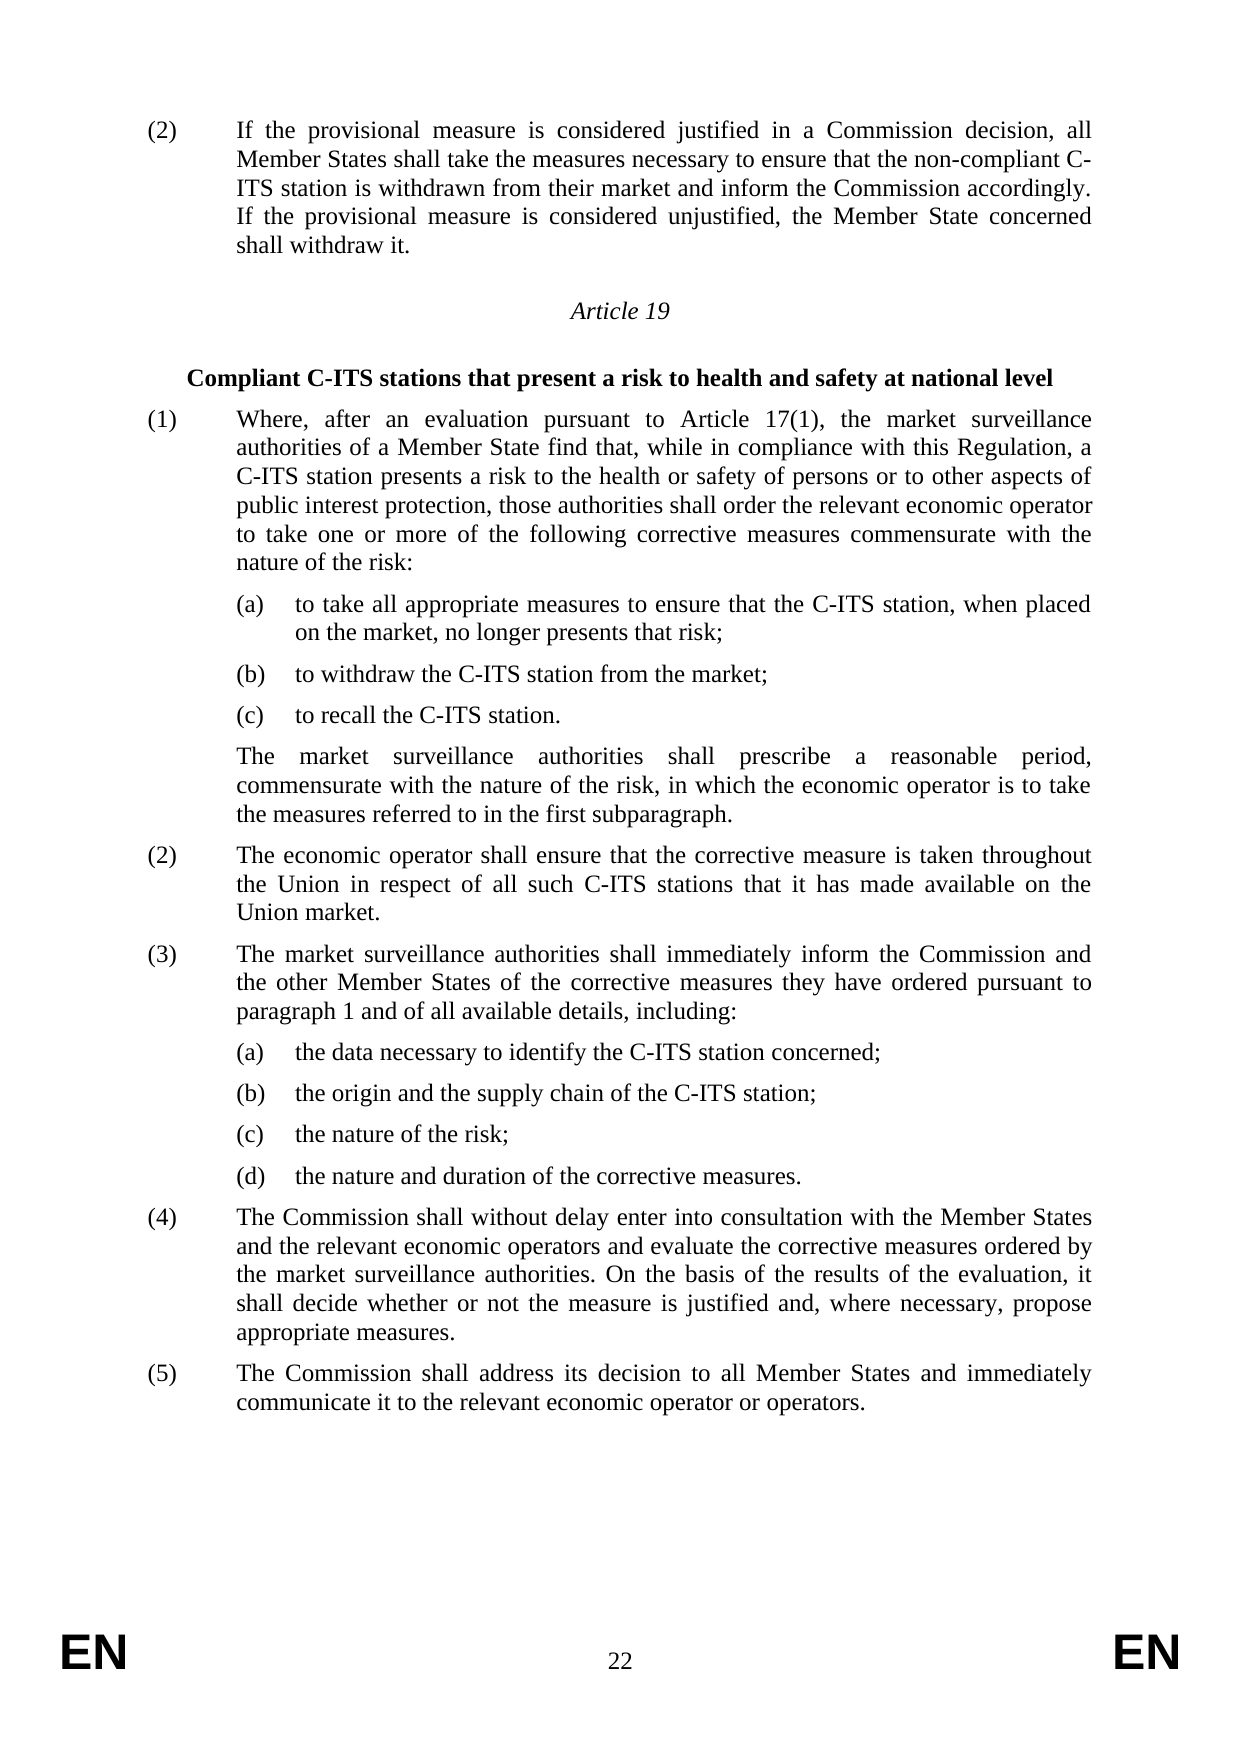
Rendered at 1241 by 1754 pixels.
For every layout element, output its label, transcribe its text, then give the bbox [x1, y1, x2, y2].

subtitle Compliant C-ITS stations that present a risk to health and safety at national level [163, 363, 1077, 392]
list the origin and the supply chain of the C-ITS station; [236, 1078, 1192, 1107]
list The market surveillance authorities shall immediately inform the Commission and the other Member States of the corrective measures they have ordered pursuant to paragraph 1 and of all available details, including: [147, 939, 1093, 1025]
list The Commission shall without delay enter into consultation with the Member States and the relevant economic operators and evaluate the corrective measures ordered by the market surveillance authorities. On the basis of the results of the evaluation, it shall decide whether or not the measure is justified and, where necessary, propose appropriate measures. [147, 1202, 1093, 1346]
list the nature and duration of the corrective measures. [236, 1161, 1192, 1189]
text Article 19 [163, 296, 1077, 325]
list the nature of the risk; [236, 1119, 1192, 1148]
text The market surveillance authorities shall prescribe a reasonable period, commensurate with the nature of the risk, in which the economic operator is to take the measures referred to in the first subparagraph. [236, 741, 1093, 827]
list The economic operator shall ensure that the corrective measure is taken throughout the Union in respect of all such C-ITS stations that it has made available on the Union market. [147, 840, 1093, 926]
list Where, after an evaluation pursuant to Article 17(1), the market surveillance authorities of a Member State find that, while in compliance with this Regulation, a C-ITS station presents a risk to the health or safety of persons or to other aspects of public interest protection, those authorities shall order the relevant economic operator to take one or more of the following corrective measures commensurate with the nature of the risk: [147, 404, 1093, 576]
list to take all appropriate measures to ensure that the C-ITS station, when placed on the market, no longer presents that risk; [236, 589, 1092, 646]
list the data necessary to identify the C-ITS station concerned; [236, 1037, 1192, 1066]
list to withdraw the C-ITS station from the market; [236, 659, 1192, 687]
list to recall the C-ITS station. [236, 700, 1192, 729]
list The Commission shall address its decision to all Member States and immediately communicate it to the relevant economic operator or operators. [147, 1358, 1093, 1416]
list If the provisional measure is considered justified in a Commission decision, all Member States shall take the measures necessary to ensure that the non-compliant C- ITS station is withdrawn from their market and inform the Commission accordingly. If the provisional measure is considered unjustified, the Member State concerned shall withdraw it. [147, 115, 1093, 259]
